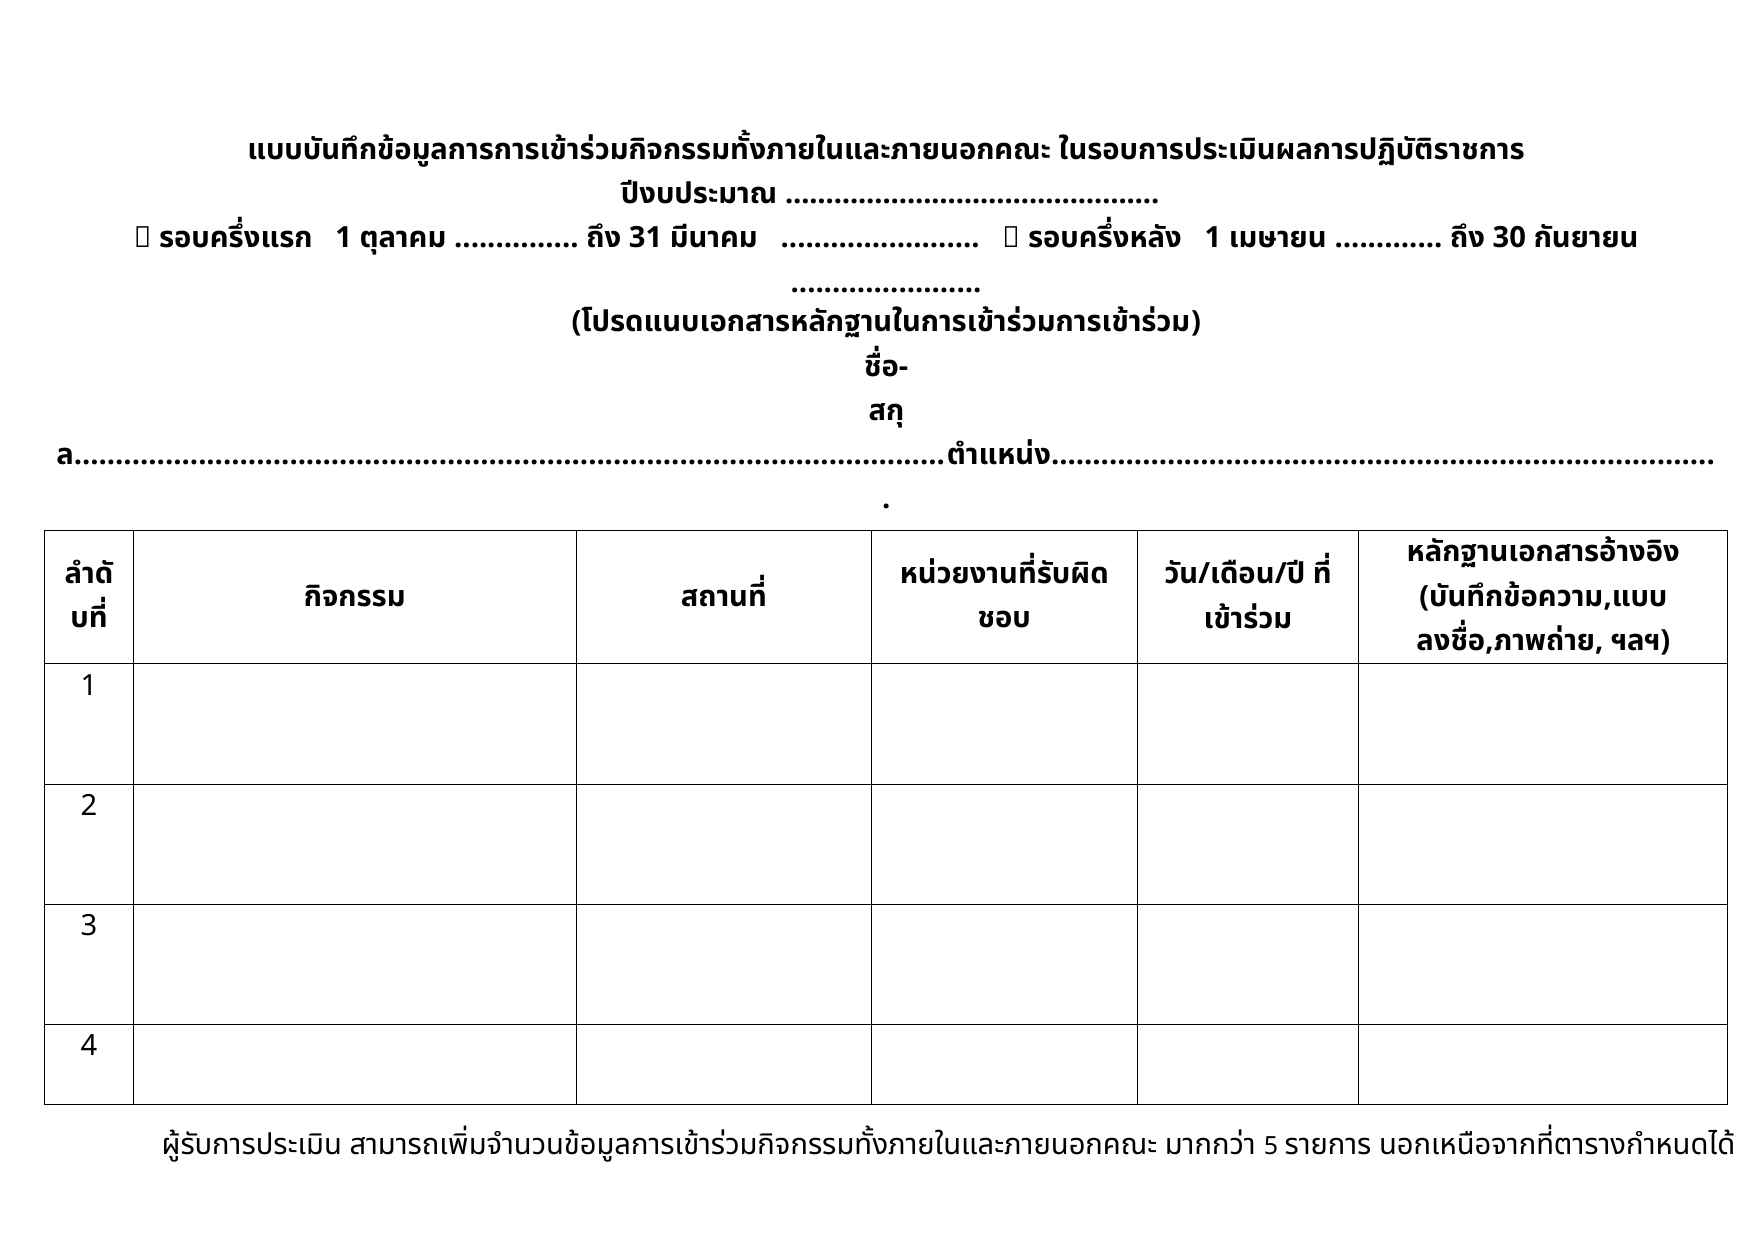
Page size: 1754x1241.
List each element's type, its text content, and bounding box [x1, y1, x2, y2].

table_cell หน่วยงานที่รับผิดชอบ [872, 531, 1137, 663]
table_cell [872, 905, 1137, 1024]
table_cell [577, 664, 871, 783]
table_cell [1138, 785, 1358, 903]
table_cell [1359, 905, 1727, 1024]
table_cell [577, 905, 871, 1024]
table_cell [872, 1025, 1137, 1104]
table_header แบบบันทึกข้อมูลการการเข้าร่วมกิจกรรมทั้งภายในและภายนอกคณะ ในรอบการประเมินผลการปฏิบัติราชการ ปีงบประมาณ ……………………………………….  รอบครึ่งแรก 1 ตุลาคม ............... ถึง 31 มีนาคม ........................  รอบครึ่งหลัง 1 เมษายน ............. ถึง 30 กันยายน ....................... (โปรดแนบเอกสารหลักฐานในการเข้าร่วมการเข้าร่วม) ชื่อ-สกุล.........................................................................................................ตำแหน่ง................................................................................. [44, 116, 1728, 530]
table_cell [1359, 664, 1727, 783]
table_cell [577, 1025, 871, 1104]
table_cell [1138, 905, 1358, 1024]
table_cell [1359, 785, 1727, 903]
table_cell [134, 785, 576, 903]
table_cell [872, 785, 1137, 903]
table_cell 4 [45, 1025, 133, 1104]
table_cell [872, 664, 1137, 783]
table_cell [134, 905, 576, 1024]
table_cell 1 [45, 664, 133, 783]
table_cell [134, 1025, 576, 1104]
table_cell หลักฐานเอกสารอ้างอิง (บันทึกข้อความ,แบบลงชื่อ,ภาพถ่าย, ฯลฯ) [1359, 531, 1727, 663]
table_cell วัน/เดือน/ปี ที่เข้าร่วม [1138, 531, 1358, 663]
table_cell [577, 785, 871, 903]
table_cell [1359, 1025, 1727, 1104]
table_cell [1138, 664, 1358, 783]
table_cell 3 [45, 905, 133, 1024]
table_cell [1138, 1025, 1358, 1104]
table_cell ลำดับที่ [45, 531, 133, 663]
table_cell 2 [45, 785, 133, 903]
table_cell [134, 664, 576, 783]
table_cell กิจกรรม [134, 531, 576, 663]
table_cell สถานที่ [577, 531, 871, 663]
